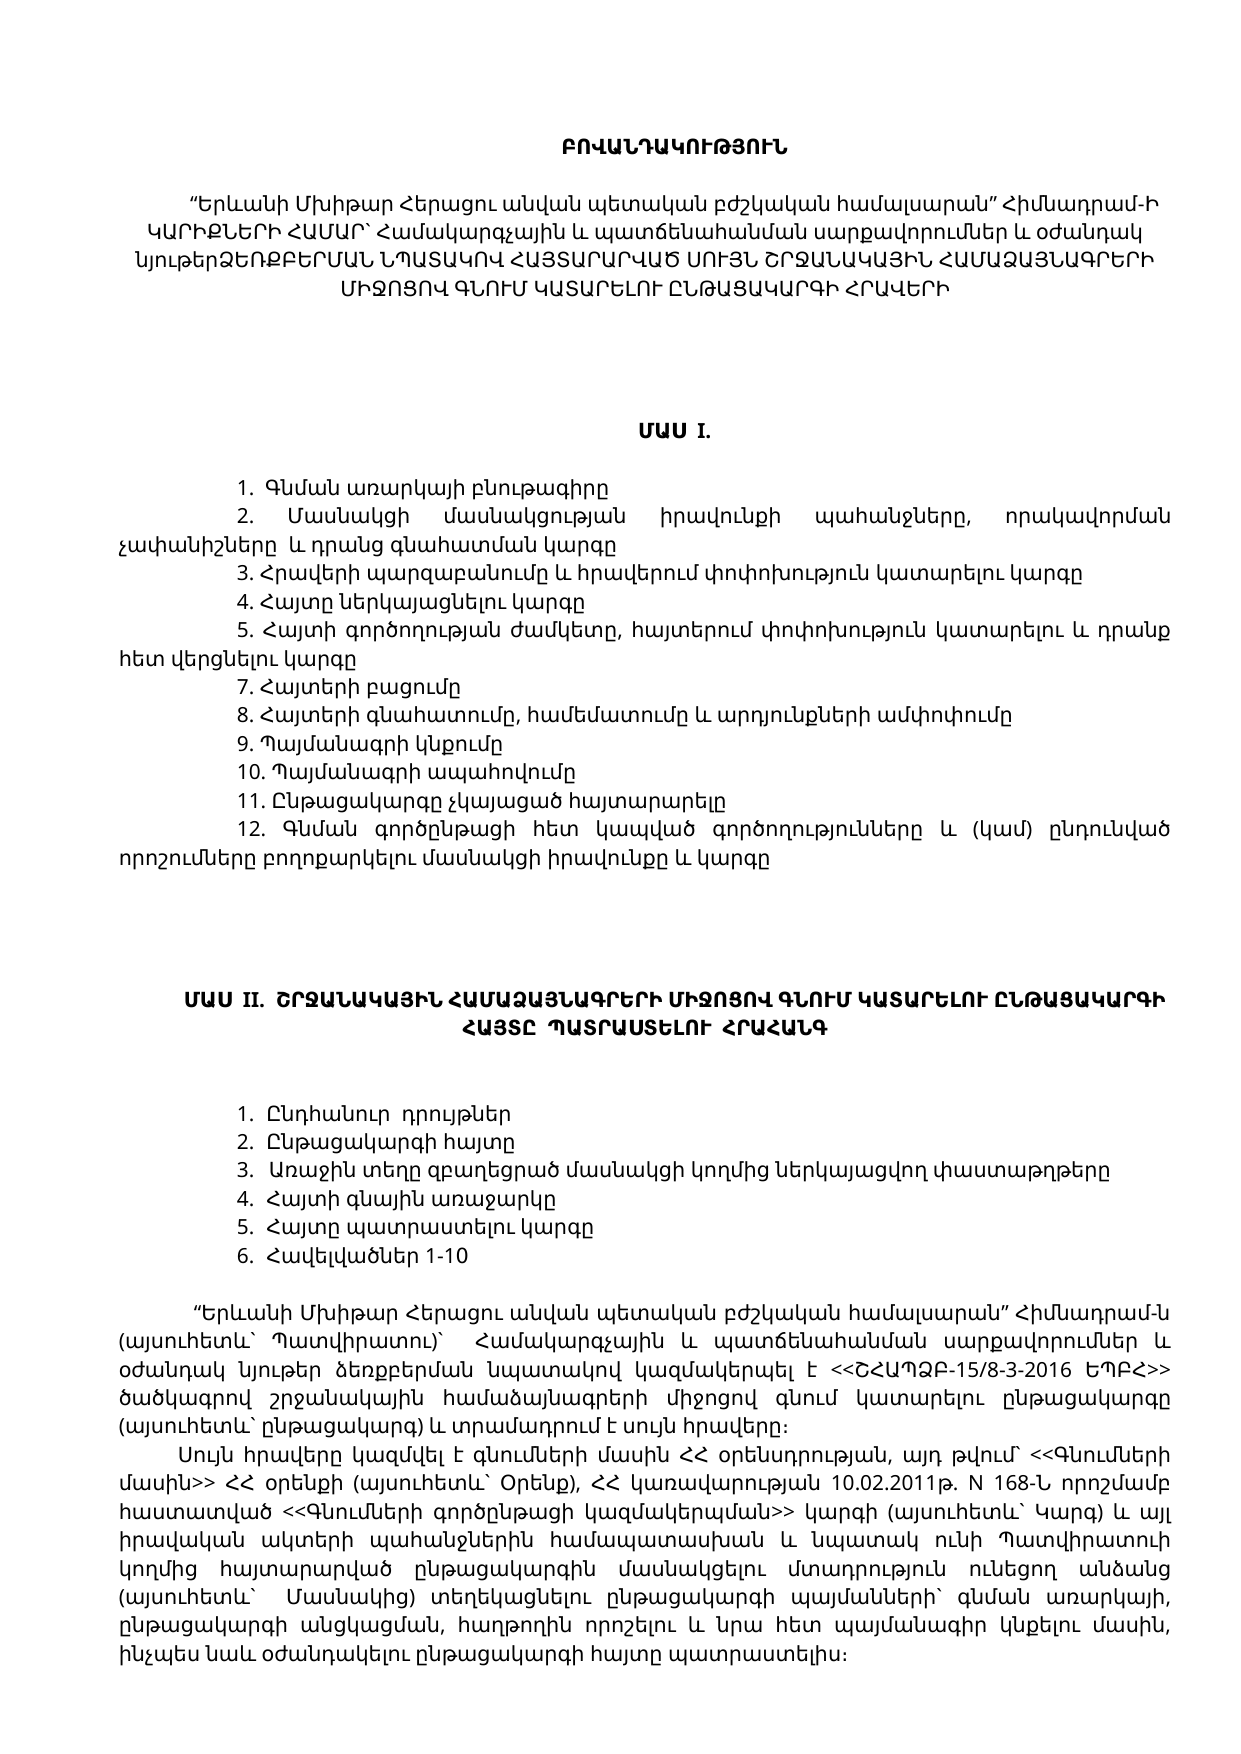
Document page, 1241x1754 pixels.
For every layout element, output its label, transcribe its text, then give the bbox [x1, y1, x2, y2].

text 4. Հայտի գնային առաջարկը [118, 1184, 1171, 1212]
text 5. Հայտը պատրաստելու կարգը [118, 1212, 1171, 1241]
text 3. Առաջին տեղը զբաղեցրած մասնակցի կողմից ներկայացվող փաստաթղթերը [237, 1156, 1171, 1184]
text 9. Պայմանագրի կնքումը [118, 729, 1171, 757]
text Սույն հրավերը կազմվել է գնումների մասին ՀՀ օրենսդրության, այդ թվում` <<Գնումների մասին>> ՀՀ օրենքի (այսուհետև` Օրենք), ՀՀ կառավարության 10.02.2011թ. N 168-Ն որոշմամբ հաստատված <<Գնումների գործընթացի կազմակերպման>> կարգի (այսուհետև` Կարգ) և այլ իրավական ակտերի պահանջներին համապատասխան և նպատակ ունի Պատվիրատուի կողմից հայտարարված ընթացակարգին մասնակցելու մտադրություն ունեցող անձանց (այսուհետև` Մասնակից) տեղեկացնելու ընթացակարգի պայմանների` գնման առարկայի, ընթացակարգի անցկացման, հաղթողին որոշելու և նրա հետ պայմանագիր կնքելու մասին, ինչպես նաև օժանդակելու ընթացակարգի հայտը պատրաստելիս։ [118, 1440, 1171, 1667]
text 1. Գնման առարկայի բնութագիրը [118, 473, 1171, 502]
text ՄԱՍ II. ՇՐՋԱՆԱԿԱՅԻՆ ՀԱՄԱՁԱՅՆԱԳՐԵՐԻ ՄԻՋՈՑՈՎ ԳՆՈՒՄ ԿԱՏԱՐԵԼՈՒ ԸՆԹԱՑԱԿԱՐԳԻ ՀԱՅՏԸ ՊԱՏՐԱՍՏԵԼՈՒ ՀՐԱՀԱՆԳ [118, 985, 1171, 1042]
text “Երևանի Մխիթար Հերացու անվան պետական բժշկական համալսարան” Հիմնադրամ-Ի ԿԱՐԻՔՆԵՐԻ ՀԱՄԱՐ` Համակարգչային և պատճենահանման սարքավորումներ և օժանդակ նյութերՁԵՌՔԲԵՐՄԱՆ ՆՊԱՏԱԿՈՎ ՀԱՅՏԱՐԱՐՎԱԾ ՍՈՒՅՆ ՇՐՋԱՆԱԿԱՅԻՆ ՀԱՄԱՁԱՅՆԱԳՐԵՐԻ ՄԻՋՈՑՈՎ ԳՆՈՒՄ ԿԱՏԱՐԵԼՈՒ ԸՆԹԱՑԱԿԱՐԳԻ ՀՐԱՎԵՐԻ [118, 189, 1171, 302]
text ԲՈՎԱՆԴԱԿՈՒԹՅՈՒՆ [118, 132, 1171, 160]
text 2. Ընթացակարգի հայտը [118, 1127, 1171, 1156]
text 6. Հավելվածներ 1-10 [118, 1241, 1171, 1269]
text 10. Պայմանագրի ապահովումը [118, 757, 1171, 786]
text 11. Ընթացակարգը չկայացած հայտարարելը [118, 786, 1171, 814]
text ՄԱՍ I. [118, 416, 1171, 445]
text 1. Ընդհանուր դրույթներ [118, 1099, 1171, 1127]
text “Երևանի Մխիթար Հերացու անվան պետական բժշկական համալսարան” Հիմնադրամ-ն (այսուհետև` Պատվիրատու)` Համակարգչային և պատճենահանման սարքավորումներ և օժանդակ նյութեր ձեռքբերման նպատակով կազմակերպել է <<ՇՀԱՊՁԲ-15/8-3-2016 ԵՊԲՀ>> ծածկագրով շրջանակային համաձայնագրերի միջոցով գնում կատարելու ընթացակարգը (այսուհետև` ընթացակարգ) և տրամադրում է սույն հրավերը։ [118, 1298, 1171, 1440]
text 12. Գնման գործընթացի հետ կապված գործողությունները և (կամ) ընդունված որոշումները բողոքարկելու մասնակցի իրավունքը և կարգը [118, 814, 1171, 871]
text 4. Հայտը ներկայացնելու կարգը [118, 587, 1171, 615]
text 8. Հայտերի գնահատումը, համեմատումը և արդյունքների ամփոփումը [118, 701, 1171, 729]
text 2. Մասնակցի մասնակցության իրավունքի պահանջները, որակավորման չափանիշները և դրանց գնահատման կարգը [118, 502, 1171, 558]
text 5. Հայտի գործողության ժամկետը, հայտերում փոփոխություն կատարելու և դրանք հետ վերցնելու կարգը [118, 615, 1171, 672]
text 3. Հրավերի պարզաբանումը և հրավերում փոփոխություն կատարելու կարգը [118, 558, 1171, 587]
text 7. Հայտերի բացումը [118, 672, 1171, 701]
